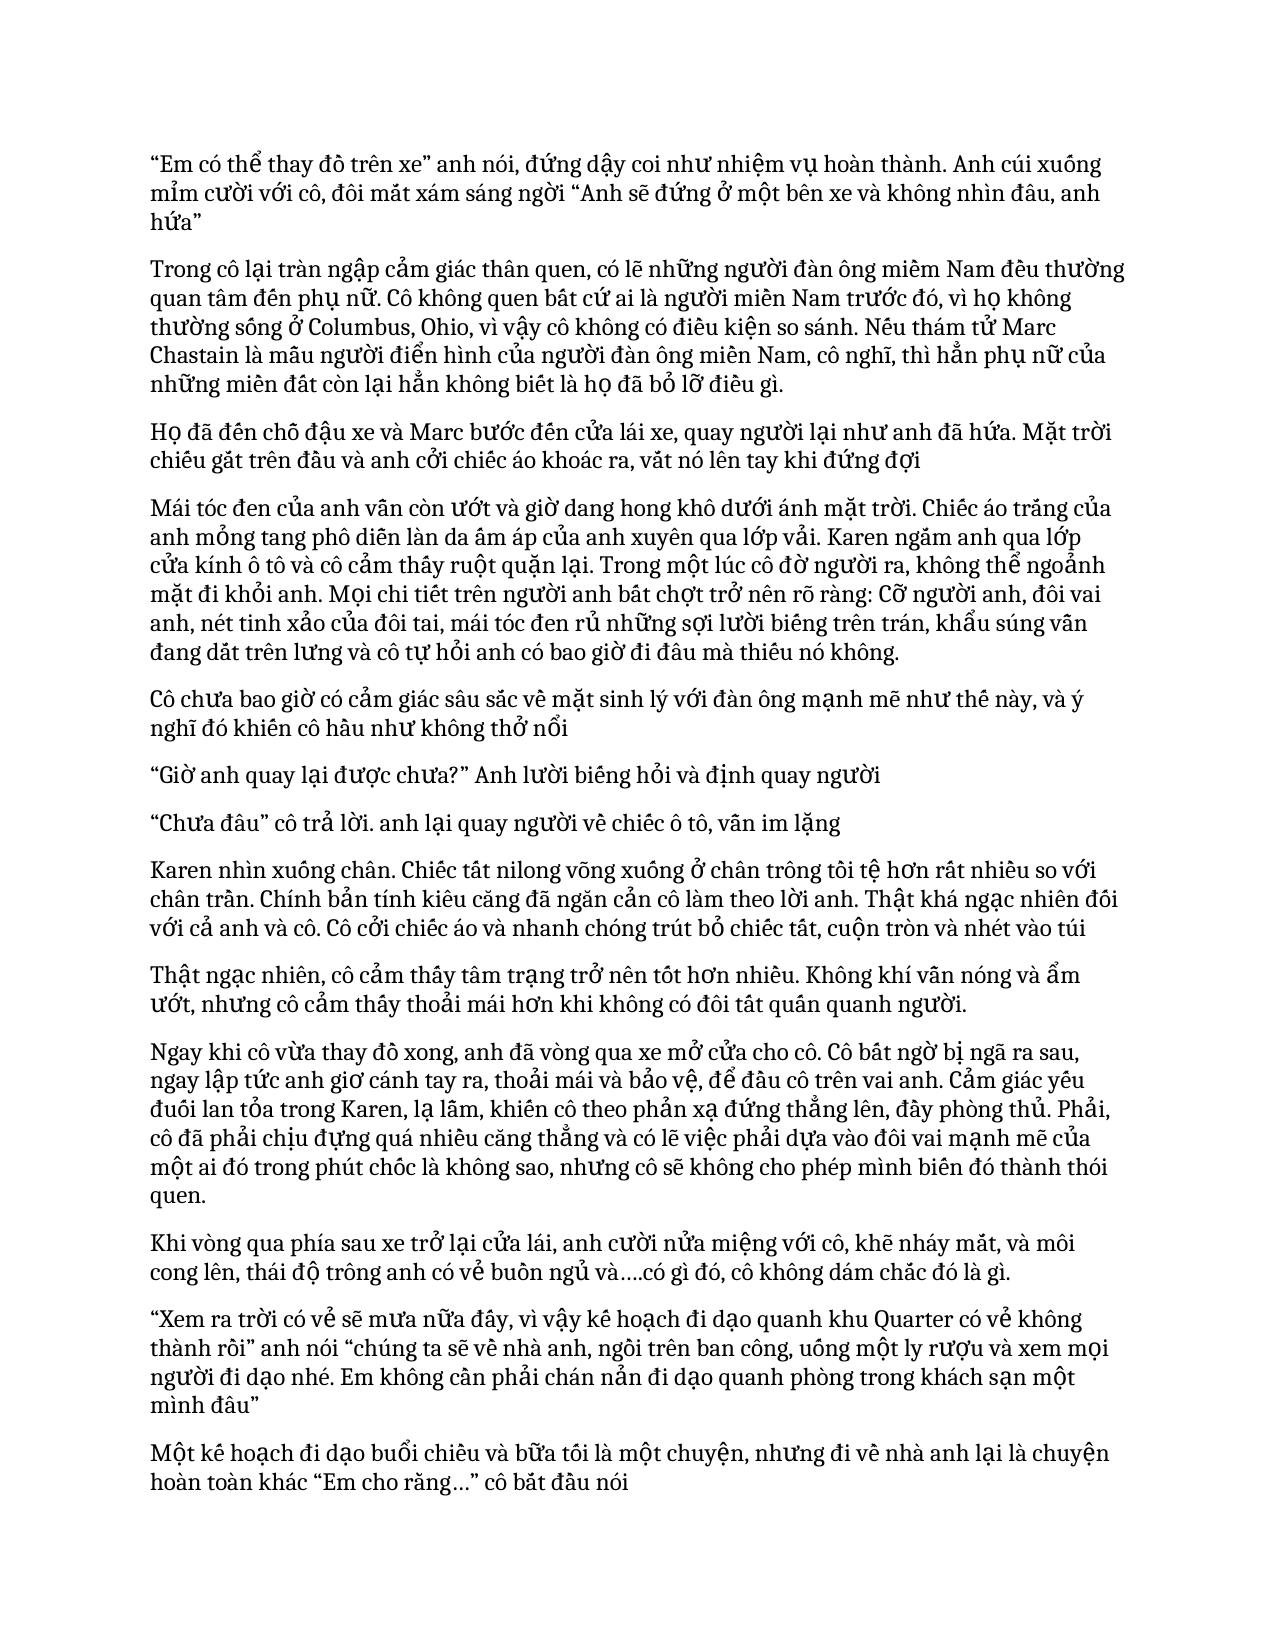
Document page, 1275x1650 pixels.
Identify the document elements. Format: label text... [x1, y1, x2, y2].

text Thật ngạc nhiên, cô cảm thấy tâm trạng trở nên tốt hơn nhiều. Không khí vẫn nóng và ẩm ướt, nhưng cô cảm thấy thoải mái hơn khi không có đôi tất quấn quanh người. [150, 961, 1125, 1019]
text “Giờ anh quay lại được chưa?” Anh lười biếng hỏi và định quay người [150, 761, 1125, 790]
text Khi vòng qua phía sau xe trở lại cửa lái, anh cười nửa miệng với cô, khẽ nháy mắt, và môi cong lên, thái độ trông anh có vẻ buồn ngủ và….có gì đó, cô không dám chắc đó là gì. [150, 1229, 1125, 1286]
text Ngay khi cô vừa thay đồ xong, anh đã vòng qua xe mở cửa cho cô. Cô bất ngờ bị ngã ra sau, ngay lập tức anh giơ cánh tay ra, thoải mái và bảo vệ, để đầu cô trên vai anh. Cảm giác yếu đuối lan tỏa trong Karen, lạ lẫm, khiến cô theo phản xạ đứng thẳng lên, đầy phòng thủ. Phải, cô đã phải chịu đựng quá nhiều căng thẳng và có lẽ việc phải dựa vào đôi vai mạnh mẽ của một ai đó trong phút chốc là không sao, nhưng cô sẽ không cho phép mình biến đó thành thói quen. [150, 1037, 1125, 1210]
text Karen nhìn xuống chân. Chiếc tất nilong võng xuống ở chân trông tồi tệ hơn rất nhiều so với chân trần. Chính bản tính kiêu căng đã ngăn cản cô làm theo lời anh. Thật khá ngạc nhiên đối với cả anh và cô. Cô cởi chiếc áo và nhanh chóng trút bỏ chiếc tất, cuộn tròn và nhét vào túi [150, 856, 1125, 942]
text “Xem ra trời có vẻ sẽ mưa nữa đấy, vì vậy kế hoạch đi dạo quanh khu Quarter có vẻ không thành rồi” anh nói “chúng ta sẽ về nhà anh, ngồi trên ban công, uống một ly rượu và xem mọi người đi dạo nhé. Em không cần phải chán nản đi dạo quanh phòng trong khách sạn một mình đâu” [150, 1305, 1125, 1420]
text “Chưa đâu” cô trả lời. anh lại quay người về chiếc ô tô, vẫn im lặng [150, 809, 1125, 837]
text Một kế hoạch đi dạo buổi chiều và bữa tối là một chuyện, nhưng đi về nhà anh lại là chuyện hoàn toàn khác “Em cho rằng…” cô bắt đầu nói [150, 1439, 1125, 1496]
text Cô chưa bao giờ có cảm giác sâu sắc về mặt sinh lý với đàn ông mạnh mẽ như thế này, và ý nghĩ đó khiến cô hầu như không thở nổi [150, 685, 1125, 742]
text “Em có thể thay đồ trên xe” anh nói, đứng dậy coi như nhiệm vụ hoàn thành. Anh cúi xuống mỉm cười với cô, đôi mắt xám sáng ngời “Anh sẽ đứng ở một bên xe và không nhìn đâu, anh hứa” [150, 150, 1125, 236]
text Họ đã đến chỗ đậu xe và Marc bước đến cửa lái xe, quay người lại như anh đã hứa. Mặt trời chiếu gắt trên đầu và anh cởi chiếc áo khoác ra, vắt nó lên tay khi đứng đợi [150, 417, 1125, 475]
text Mái tóc đen của anh vẫn còn ướt và giờ dang hong khô dưới ánh mặt trời. Chiếc áo trắng của anh mỏng tang phô diễn làn da ấm áp của anh xuyên qua lớp vải. Karen ngắm anh qua lớp cửa kính ô tô và cô cảm thấy ruột quặn lại. Trong một lúc cô đờ người ra, không thể ngoảnh mặt đi khỏi anh. Mọi chi tiết trên người anh bất chợt trở nên rõ ràng: Cỡ người anh, đôi vai anh, nét tinh xảo của đôi tai, mái tóc đen rủ những sợi lười biếng trên trán, khẩu súng vẫn đang dắt trên lưng và cô tự hỏi anh có bao giờ đi đâu mà thiếu nó không. [150, 494, 1125, 666]
text Trong cô lại tràn ngập cảm giác thân quen, có lẽ những người đàn ông miềm Nam đều thường quan tâm đến phụ nữ. Cô không quen bất cứ ai là người miền Nam trước đó, vì họ không thường sống ở Columbus, Ohio, vì vậy cô không có điều kiện so sánh. Nếu thám tử Marc Chastain là mẫu người điển hình của người đàn ông miền Nam, cô nghĩ, thì hẳn phụ nữ của những miền đất còn lại hẳn không biết là họ đã bỏ lỡ điều gì. [150, 255, 1125, 399]
